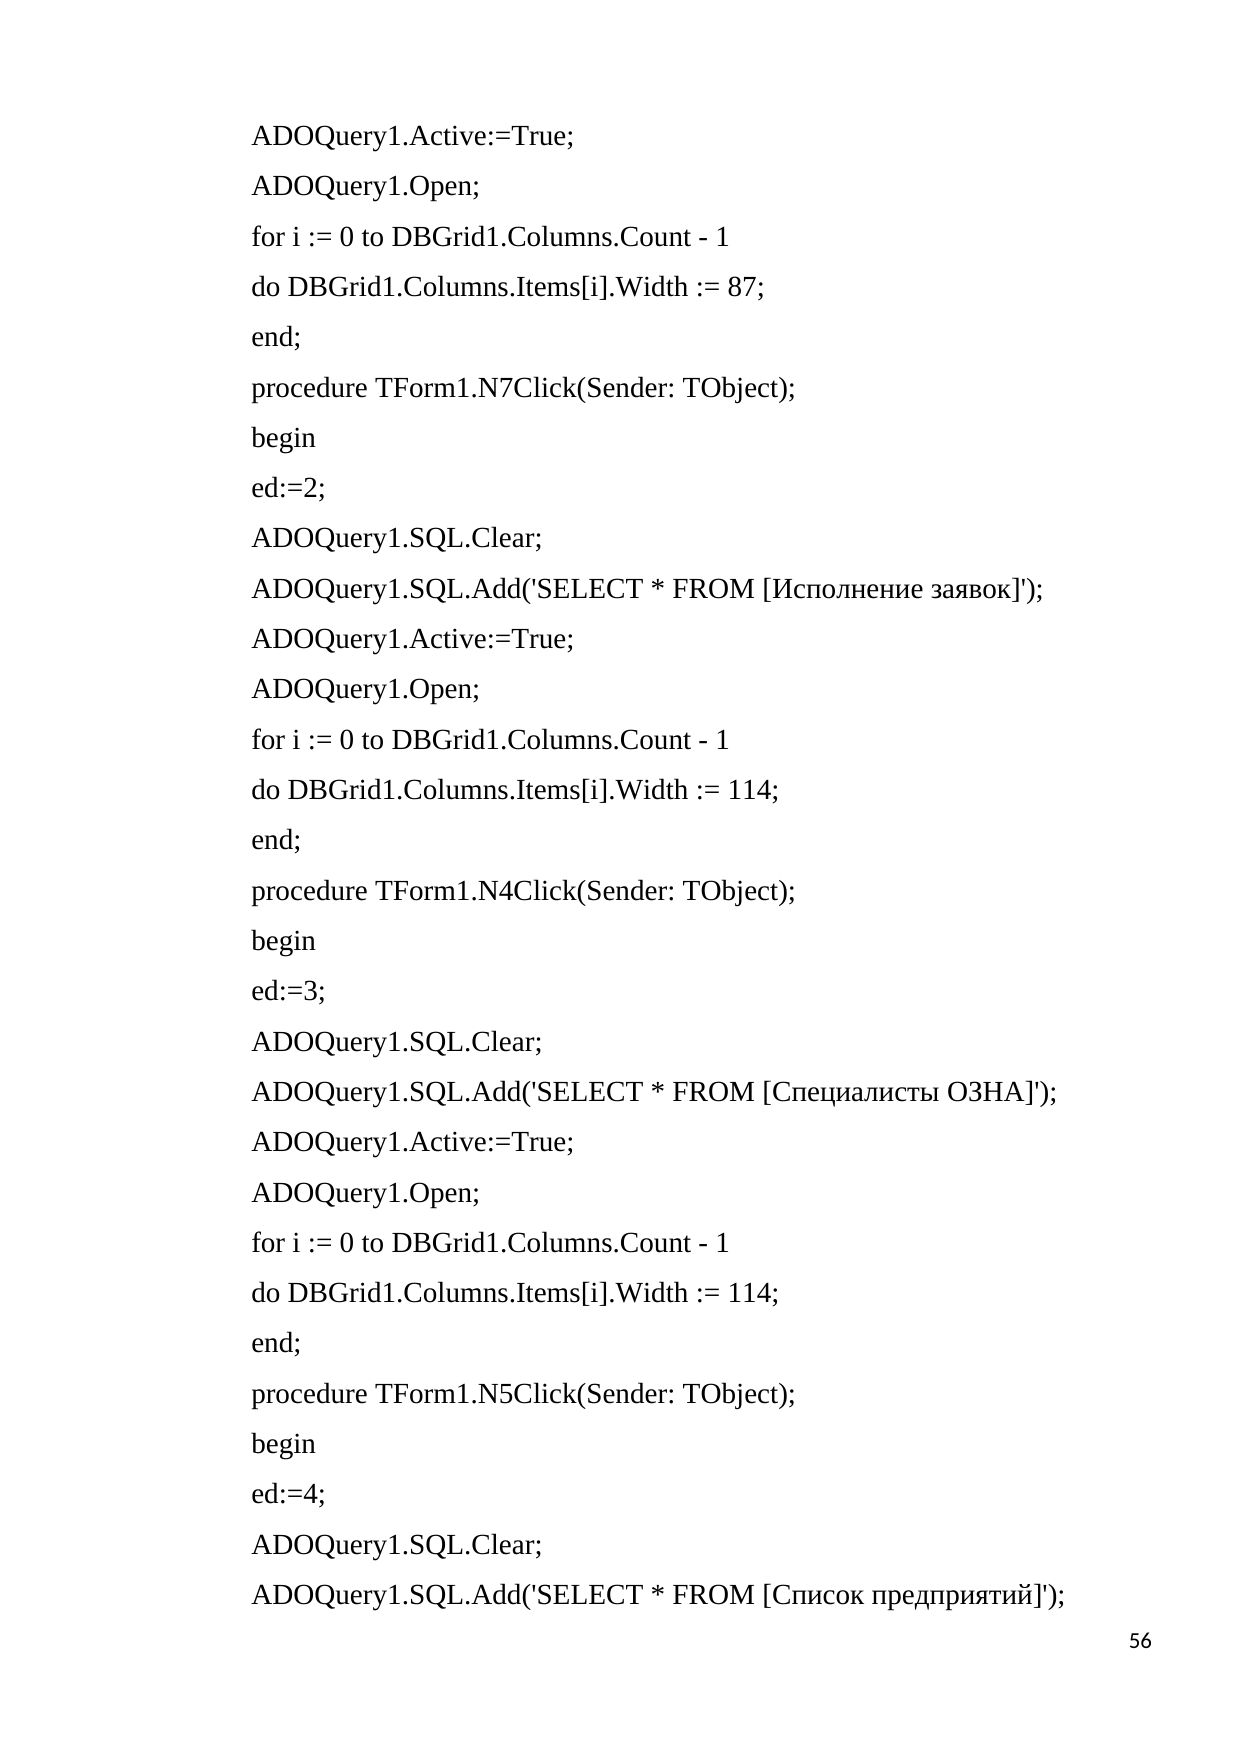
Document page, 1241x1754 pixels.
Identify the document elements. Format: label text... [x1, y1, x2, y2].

text end; [177, 1326, 1152, 1359]
text begin [177, 420, 1152, 453]
text for i := 0 to DBGrid1.Columns.Count - 1 [177, 219, 1152, 252]
text end; [177, 822, 1152, 856]
text ADOQuery1.SQL.Clear; [177, 521, 1152, 554]
text for i := 0 to DBGrid1.Columns.Count - 1 [177, 722, 1152, 755]
text do DBGrid1.Columns.Items[i].Width := 87; [177, 269, 1152, 303]
text for i := 0 to DBGrid1.Columns.Count - 1 [177, 1225, 1152, 1258]
text ed:=3; [177, 973, 1152, 1007]
text ADOQuery1.Open; [177, 672, 1152, 705]
text do DBGrid1.Columns.Items[i].Width := 114; [177, 1275, 1152, 1309]
text procedure TForm1.N4Click(Sender: TObject); [177, 873, 1152, 906]
text procedure TForm1.N5Click(Sender: TObject); [177, 1376, 1152, 1409]
text ed:=2; [177, 470, 1152, 504]
text ADOQuery1.SQL.Clear; [177, 1527, 1152, 1560]
text end; [177, 319, 1152, 353]
text ADOQuery1.SQL.Add('SELECT * FROM [Исполнение заявок]'); [177, 571, 1152, 604]
text ADOQuery1.Active:=True; [177, 118, 1152, 152]
text ADOQuery1.Open; [177, 168, 1152, 202]
text do DBGrid1.Columns.Items[i].Width := 114; [177, 772, 1152, 806]
text ADOQuery1.Open; [177, 1175, 1152, 1208]
text ed:=4; [177, 1477, 1152, 1510]
text ADOQuery1.SQL.Add('SELECT * FROM [Специалисты ОЗНА]'); [177, 1074, 1152, 1108]
text begin [177, 1426, 1152, 1460]
text ADOQuery1.SQL.Clear; [177, 1024, 1152, 1057]
text ADOQuery1.SQL.Add('SELECT * FROM [Список предприятий]'); [177, 1577, 1152, 1611]
text ADOQuery1.Active:=True; [177, 1124, 1152, 1158]
text ADOQuery1.Active:=True; [177, 621, 1152, 655]
text begin [177, 923, 1152, 957]
text procedure TForm1.N7Click(Sender: TObject); [177, 370, 1152, 403]
